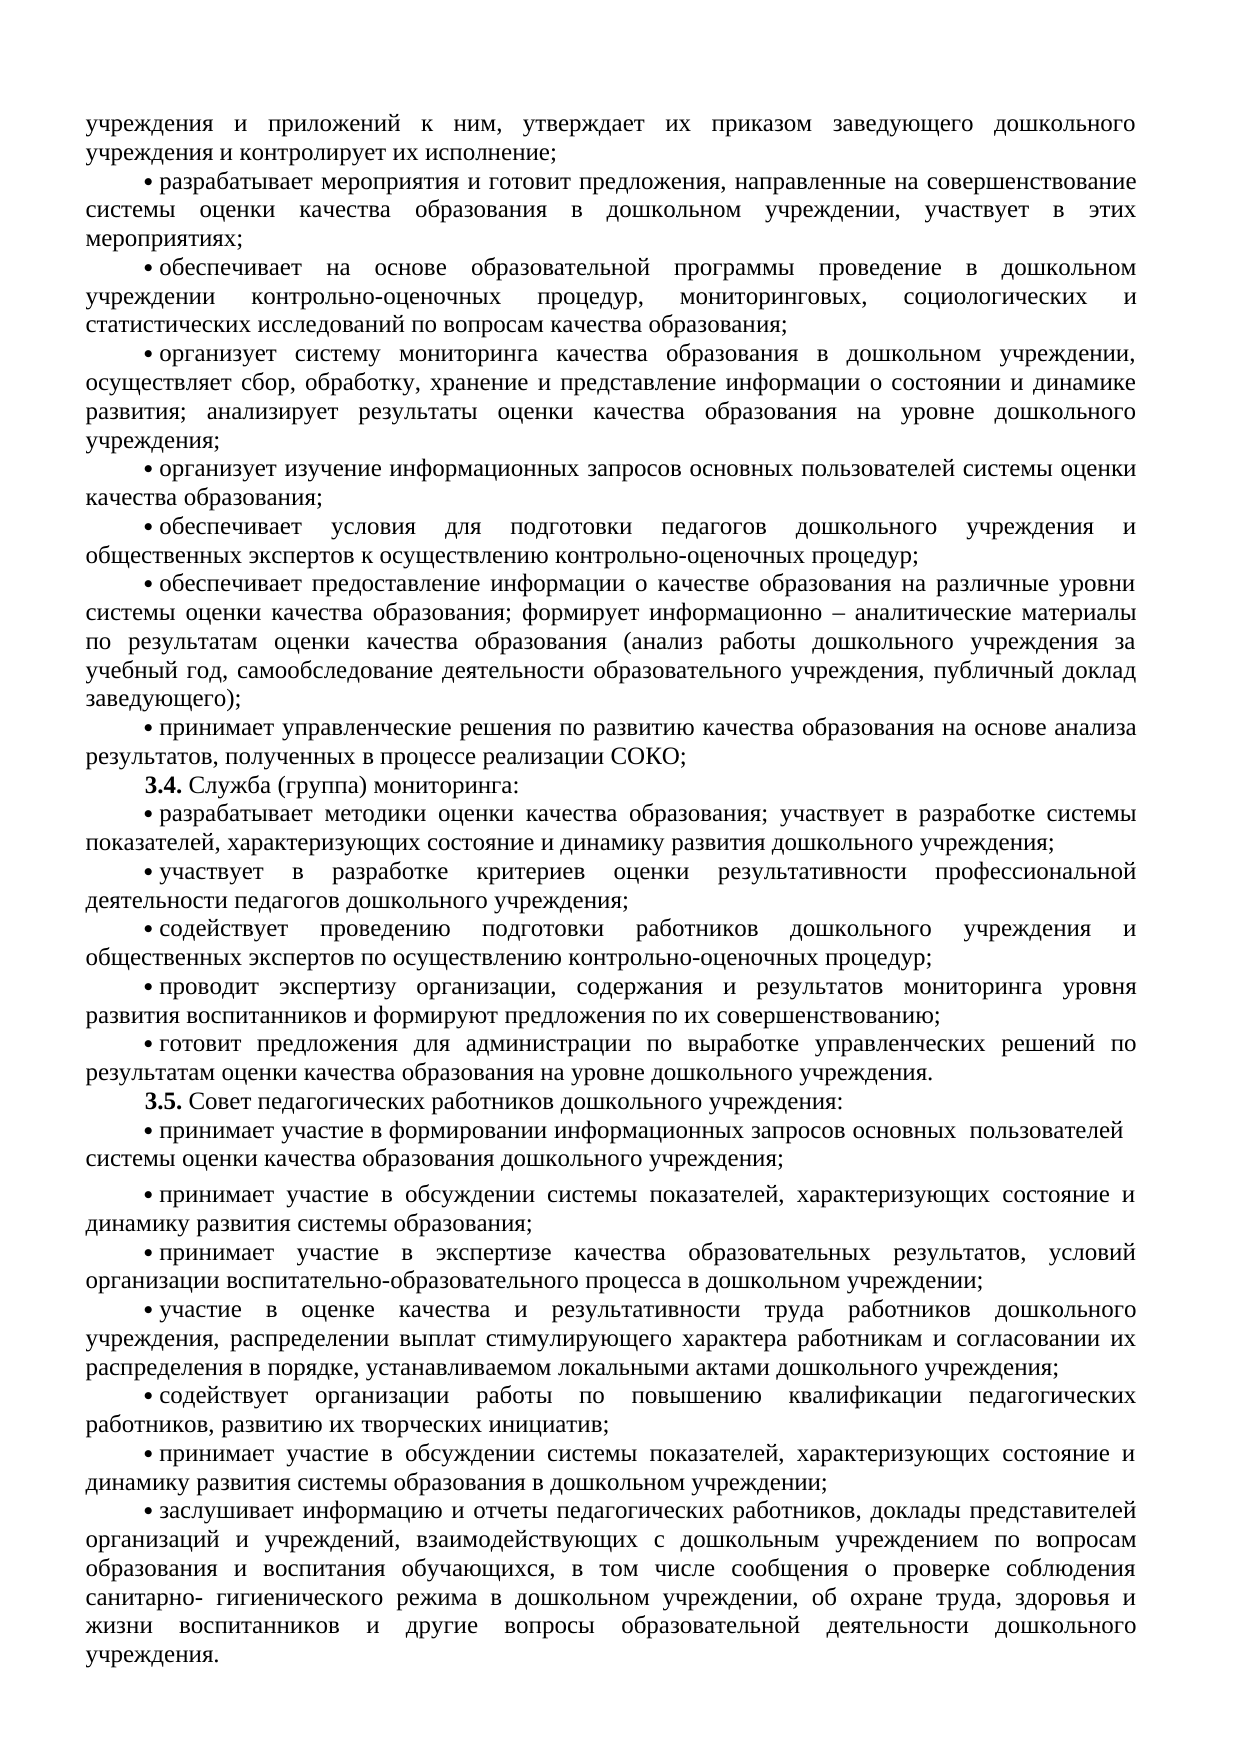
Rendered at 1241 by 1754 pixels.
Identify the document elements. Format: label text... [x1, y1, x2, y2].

list организует изучение информационных запросов основных пользователей системы оценки качества образования; [85, 453, 1137, 511]
list организует систему мониторинга качества образования в дошкольном учреждении, осуществляет сбор, обработку, хранение и представление информации о состоянии и динамике развития; анализирует результаты оценки качества образования на уровне дошкольного учреждения; [85, 338, 1137, 453]
list проводит экспертизу организации, содержания и результатов мониторинга уровня развития воспитанников и формируют предложения по их совершенствованию; [85, 971, 1137, 1028]
list принимает участие в экспертизе качества образовательных результатов, условий организации воспитательно-образовательного процесса в дошкольном учреждении; [85, 1237, 1137, 1294]
list разрабатывает методики оценки качества образования; участвует в разработке системы показателей, характеризующих состояние и динамику развития дошкольного учреждения; [85, 798, 1137, 856]
list обеспечивает предоставление информации о качестве образования на различные уровни системы оценки качества образования; формирует информационно – аналитические материалы по результатам оценки качества образования (анализ работы дошкольного учреждения за учебный год, самообследование деятельности образовательного учреждения, публичный доклад заведующего); [85, 568, 1137, 712]
list принимает участие в формировании информационных запросов основных пользователей системы оценки качества образования дошкольного учреждения; [85, 1115, 1137, 1172]
text 3.5. Совет педагогических работников дошкольного учреждения: [85, 1086, 1137, 1115]
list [85, 108, 1137, 166]
list обеспечивает условия для подготовки педагогов дошкольного учреждения и общественных экспертов к осуществлению контрольно-оценочных процедур; [85, 511, 1137, 568]
list принимает участие в обсуждении системы показателей, характеризующих состояние и динамику развития системы образования; [85, 1179, 1137, 1237]
list участвует в разработке критериев оценки результативности профессиональной деятельности педагогов дошкольного учреждения; [85, 856, 1137, 913]
list разрабатывает мероприятия и готовит предложения, направленные на совершенствование системы оценки качества образования в дошкольном учреждении, участвует в этих мероприятиях; [85, 166, 1137, 252]
list обеспечивает на основе образовательной программы проведение в дошкольном учреждении контрольно-оценочных процедур, мониторинговых, социологических и статистических исследований по вопросам качества образования; [85, 252, 1137, 338]
list содействует проведению подготовки работников дошкольного учреждения и общественных экспертов по осуществлению контрольно-оценочных процедур; [85, 913, 1137, 971]
list заслушивает информацию и отчеты педагогических работников, доклады представителей организаций и учреждений, взаимодействующих с дошкольным учреждением по вопросам образования и воспитания обучающихся, в том числе сообщения о проверке соблюдения санитарно- гигиенического режима в дошкольном учреждении, об охране труда, здоровья и жизни воспитанников и другие вопросы образовательной деятельности дошкольного учреждения. [85, 1496, 1137, 1668]
list содействует организации работы по повышению квалификации педагогических работников, развитию их творческих инициатив; [85, 1381, 1137, 1438]
list принимает управленческие решения по развитию качества образования на основе анализа результатов, полученных в процессе реализации СОКО; [85, 712, 1137, 770]
list готовит предложения для администрации по выработке управленческих решений по результатам оценки качества образования на уровне дошкольного учреждения. [85, 1028, 1137, 1086]
list принимает участие в обсуждении системы показателей, характеризующих состояние и динамику развития системы образования в дошкольном учреждении; [85, 1438, 1137, 1496]
list участие в оценке качества и результативности труда работников дошкольного учреждения, распределении выплат стимулирующего характера работникам и согласовании их распределения в порядке, устанавливаемом локальными актами дошкольного учреждения; [85, 1294, 1137, 1381]
text 3.4. Служба (группа) мониторинга: [85, 770, 1137, 798]
